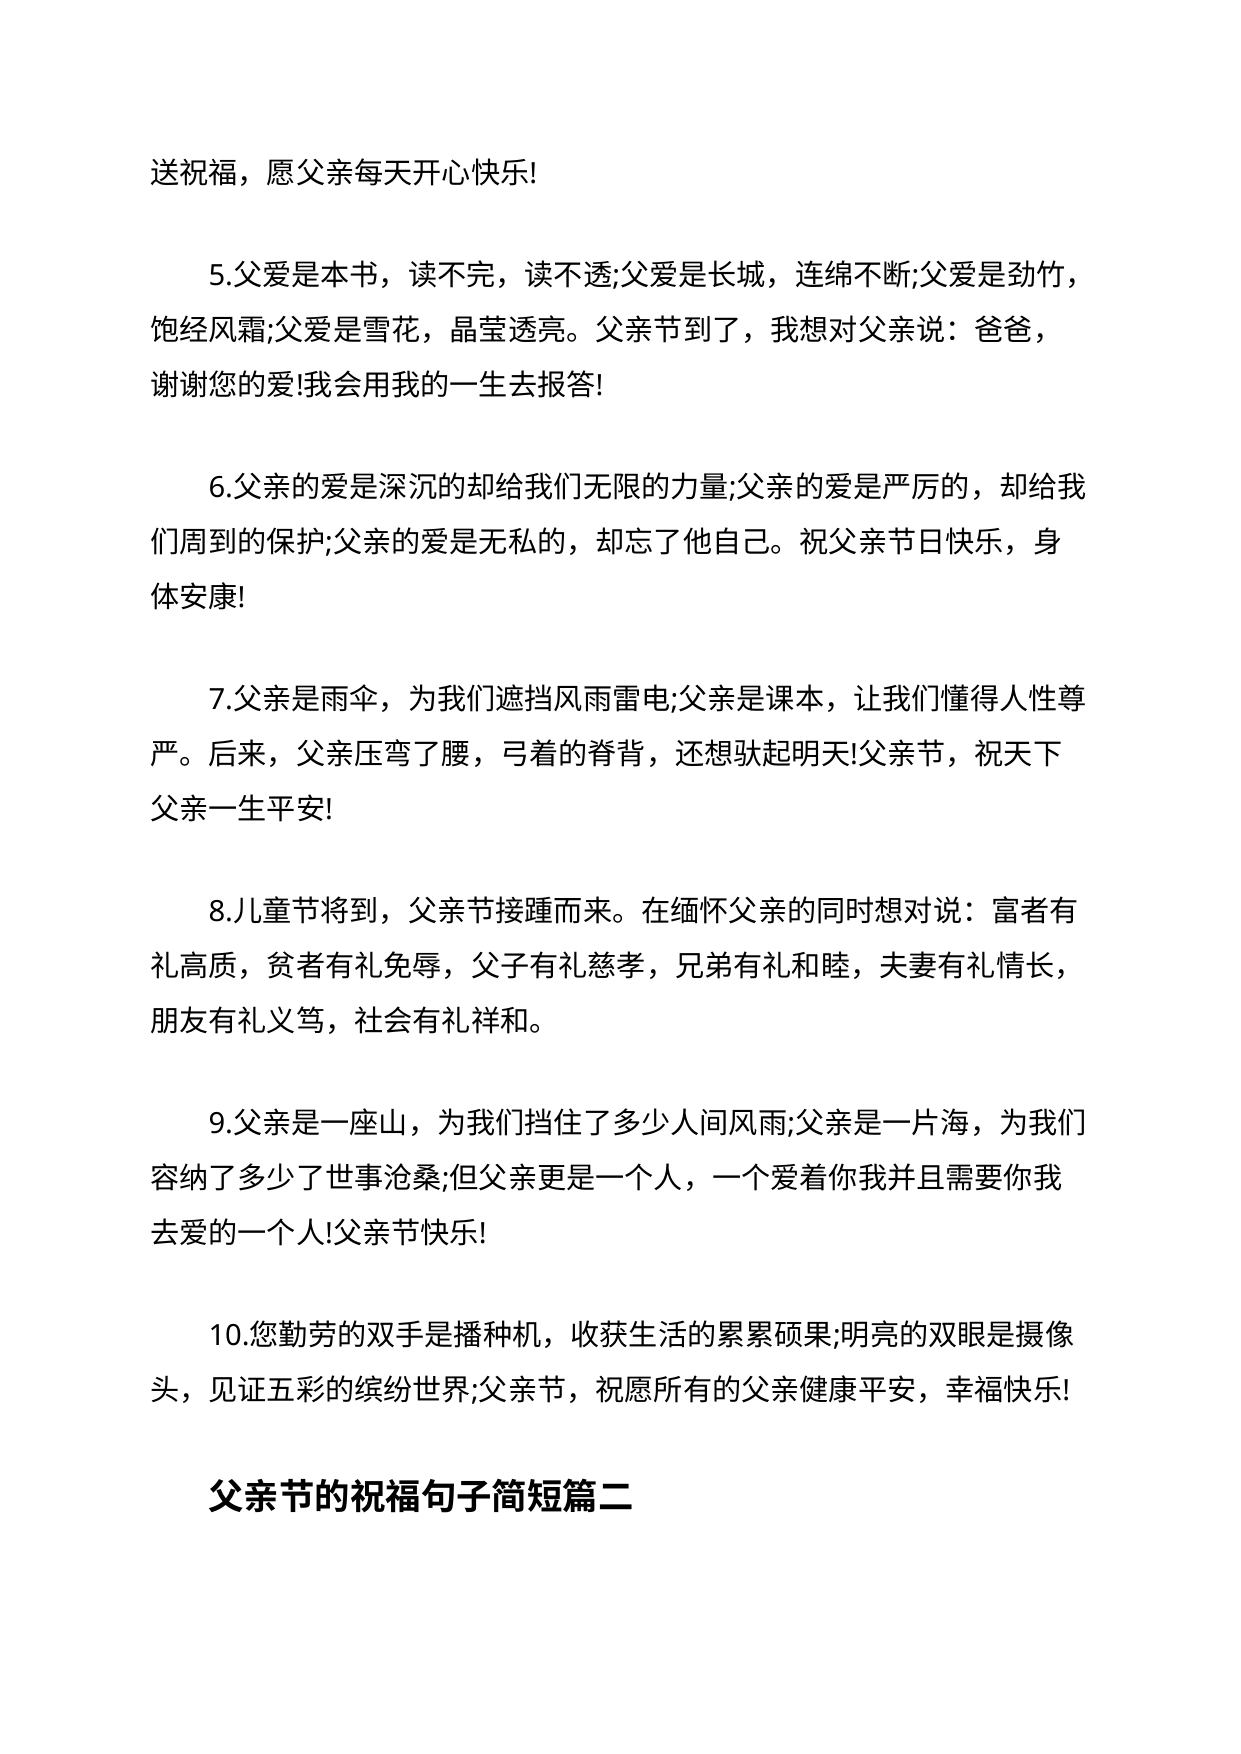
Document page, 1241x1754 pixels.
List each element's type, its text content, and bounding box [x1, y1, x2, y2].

text 父亲节的祝福句子简短篇二 [150, 1468, 1090, 1520]
text 10.您勤劳的双手是播种机，收获生活的累累硕果;明亮的双眼是摄像头，见证五彩的缤纷世界;父亲节，祝愿所有的父亲健康平安，幸福快乐! [150, 1312, 1090, 1409]
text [150, 150, 1090, 192]
text 8.儿童节将到，父亲节接踵而来。在缅怀父亲的同时想对说：富者有礼高质，贫者有礼免辱，父子有礼慈孝，兄弟有礼和睦，夫妻有礼情长，朋友有礼义笃，社会有礼祥和。 [150, 888, 1090, 1040]
text 7.父亲是雨伞，为我们遮挡风雨雷电;父亲是课本，让我们懂得人性尊严。后来，父亲压弯了腰，弓着的脊背，还想驮起明天!父亲节，祝天下父亲一生平安! [150, 676, 1090, 828]
text 5.父爱是本书，读不完，读不透;父爱是长城，连绵不断;父爱是劲竹，饱经风霜;父爱是雪花，晶莹透亮。父亲节到了，我想对父亲说：爸爸，谢谢您的爱!我会用我的一生去报答! [150, 252, 1090, 404]
text 9.父亲是一座山，为我们挡住了多少人间风雨;父亲是一片海，为我们容纳了多少了世事沧桑;但父亲更是一个人，一个爱着你我并且需要你我去爱的一个人!父亲节快乐! [150, 1099, 1090, 1252]
text 6.父亲的爱是深沉的却给我们无限的力量;父亲的爱是严厉的，却给我们周到的保护;父亲的爱是无私的，却忘了他自己。祝父亲节日快乐，身体安康! [150, 464, 1090, 616]
